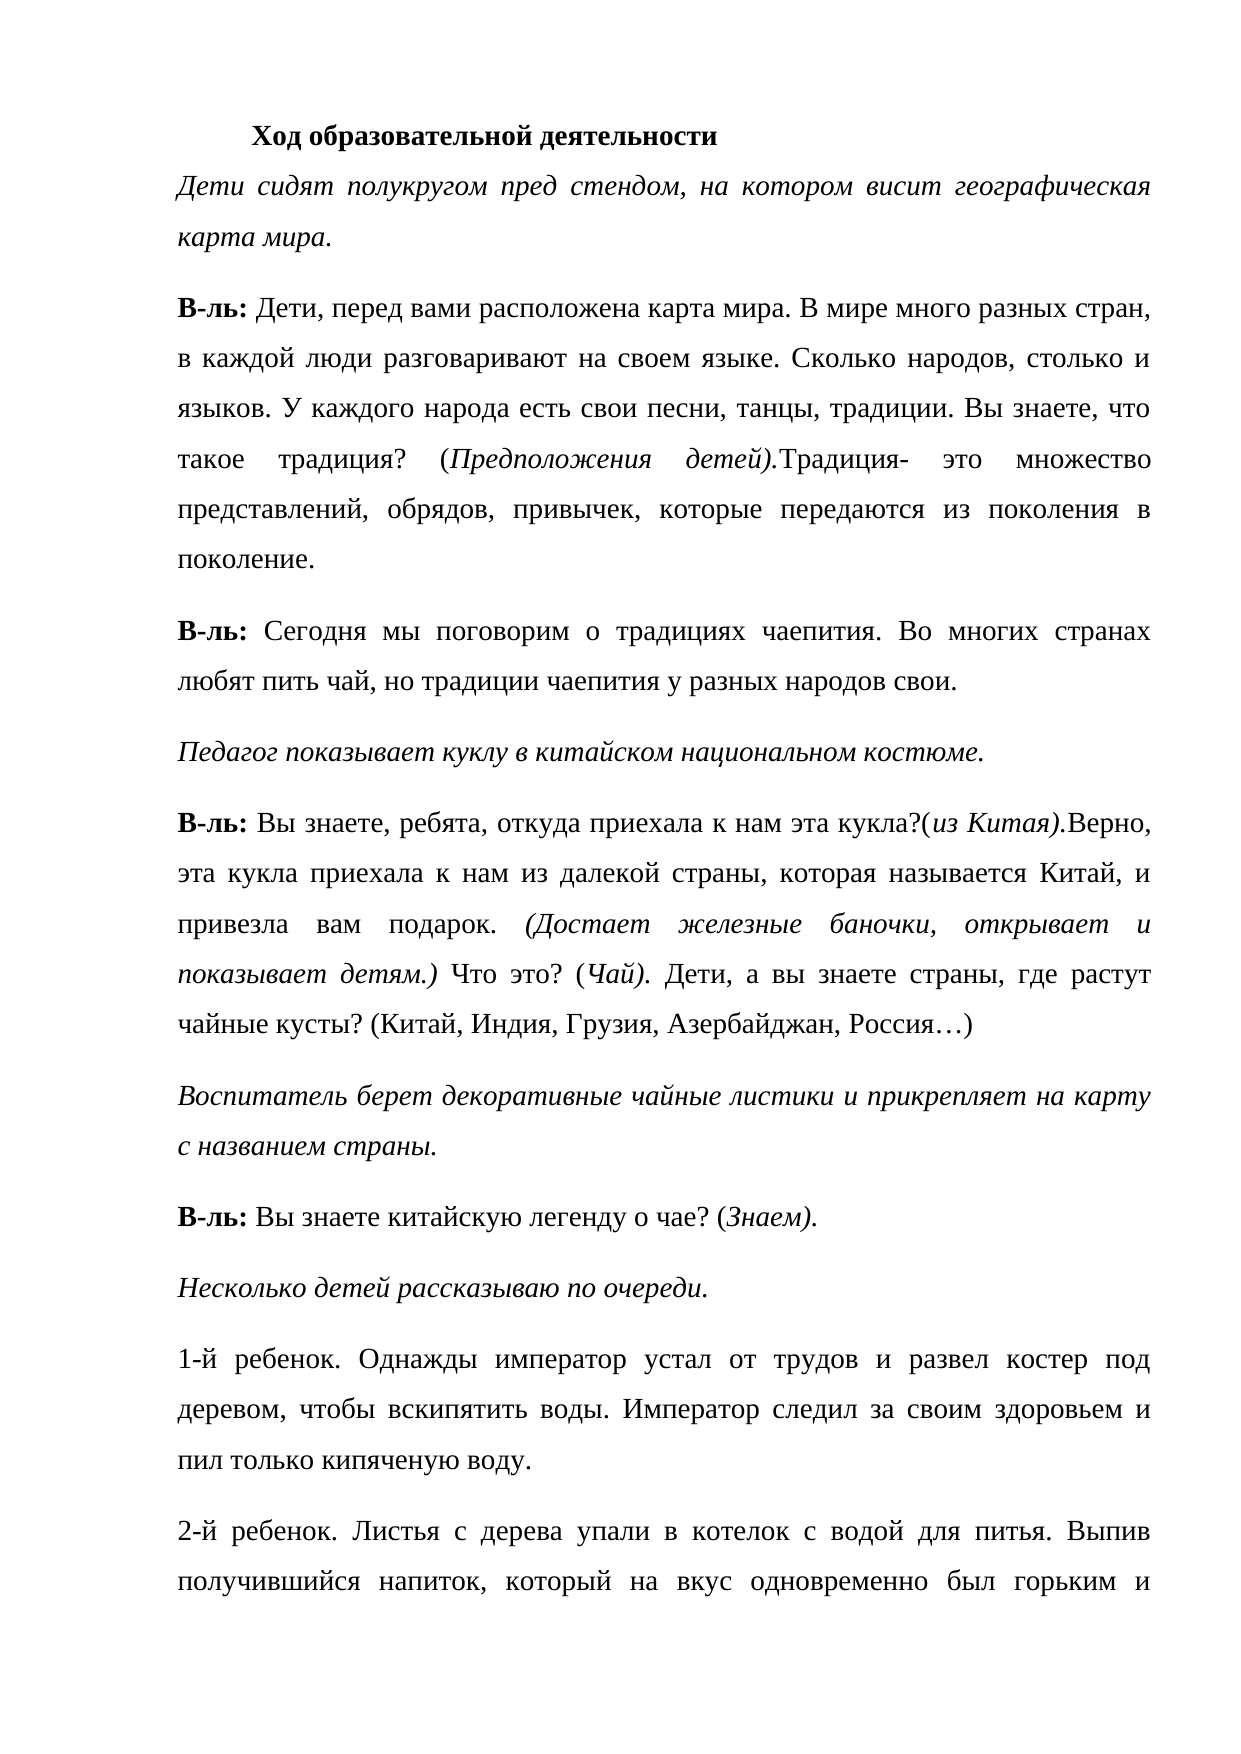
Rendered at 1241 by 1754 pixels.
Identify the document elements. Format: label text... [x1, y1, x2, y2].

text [177, 1513, 1152, 1597]
text 1-й ребенок. Однажды император устал от трудов и развел костер под деревом, чтобы вскипятить воды. Император следил за своим здоровьем и пил только кипяченую воду. [177, 1341, 1152, 1476]
text В-ль: Дети, перед вами расположена карта мира. В мире много разных стран, в каждой люди разговаривают на своем языке. Сколько народов, столько и языков. У каждого народа есть свои песни, танцы, традиции. Вы знаете, что такое традиция? (Предположения детей).Традиция- это множество представлений, обрядов, привычек, которые передаются из поколения в поколение. [177, 290, 1152, 575]
text Воспитатель берет декоративные чайные листики и прикрепляет на карту с названием страны. [177, 1078, 1152, 1161]
text В-ль: Вы знаете, ребята, откуда приехала к нам эта кукла?(из Китая).Верно, эта кукла приехала к нам из далекой страны, которая называется Китай, и привезла вам подарок. (Достает железные баночки, открывает и показывает детям.) Что это? (Чай). Дети, а вы знаете страны, где растут чайные кусты? (Китай, Индия, Грузия, Азербайджан, Россия…) [177, 805, 1152, 1040]
text В-ль: Сегодня мы поговорим о традициях чаепития. Во многих странах любят пить чай, но традиции чаепития у разных народов свои. [177, 613, 1152, 696]
text Дети сидят полукругом пред стендом, на котором висит географическая карта мира. [177, 168, 1152, 252]
text В-ль: Вы знаете китайскую легенду о чае? (Знаем). [177, 1199, 1152, 1233]
text Несколько детей рассказываю по очереди. [177, 1270, 1152, 1304]
text Ход образовательной деятельности [177, 118, 1152, 152]
text Педагог показывает куклу в китайском национальном костюме. [177, 734, 1152, 768]
